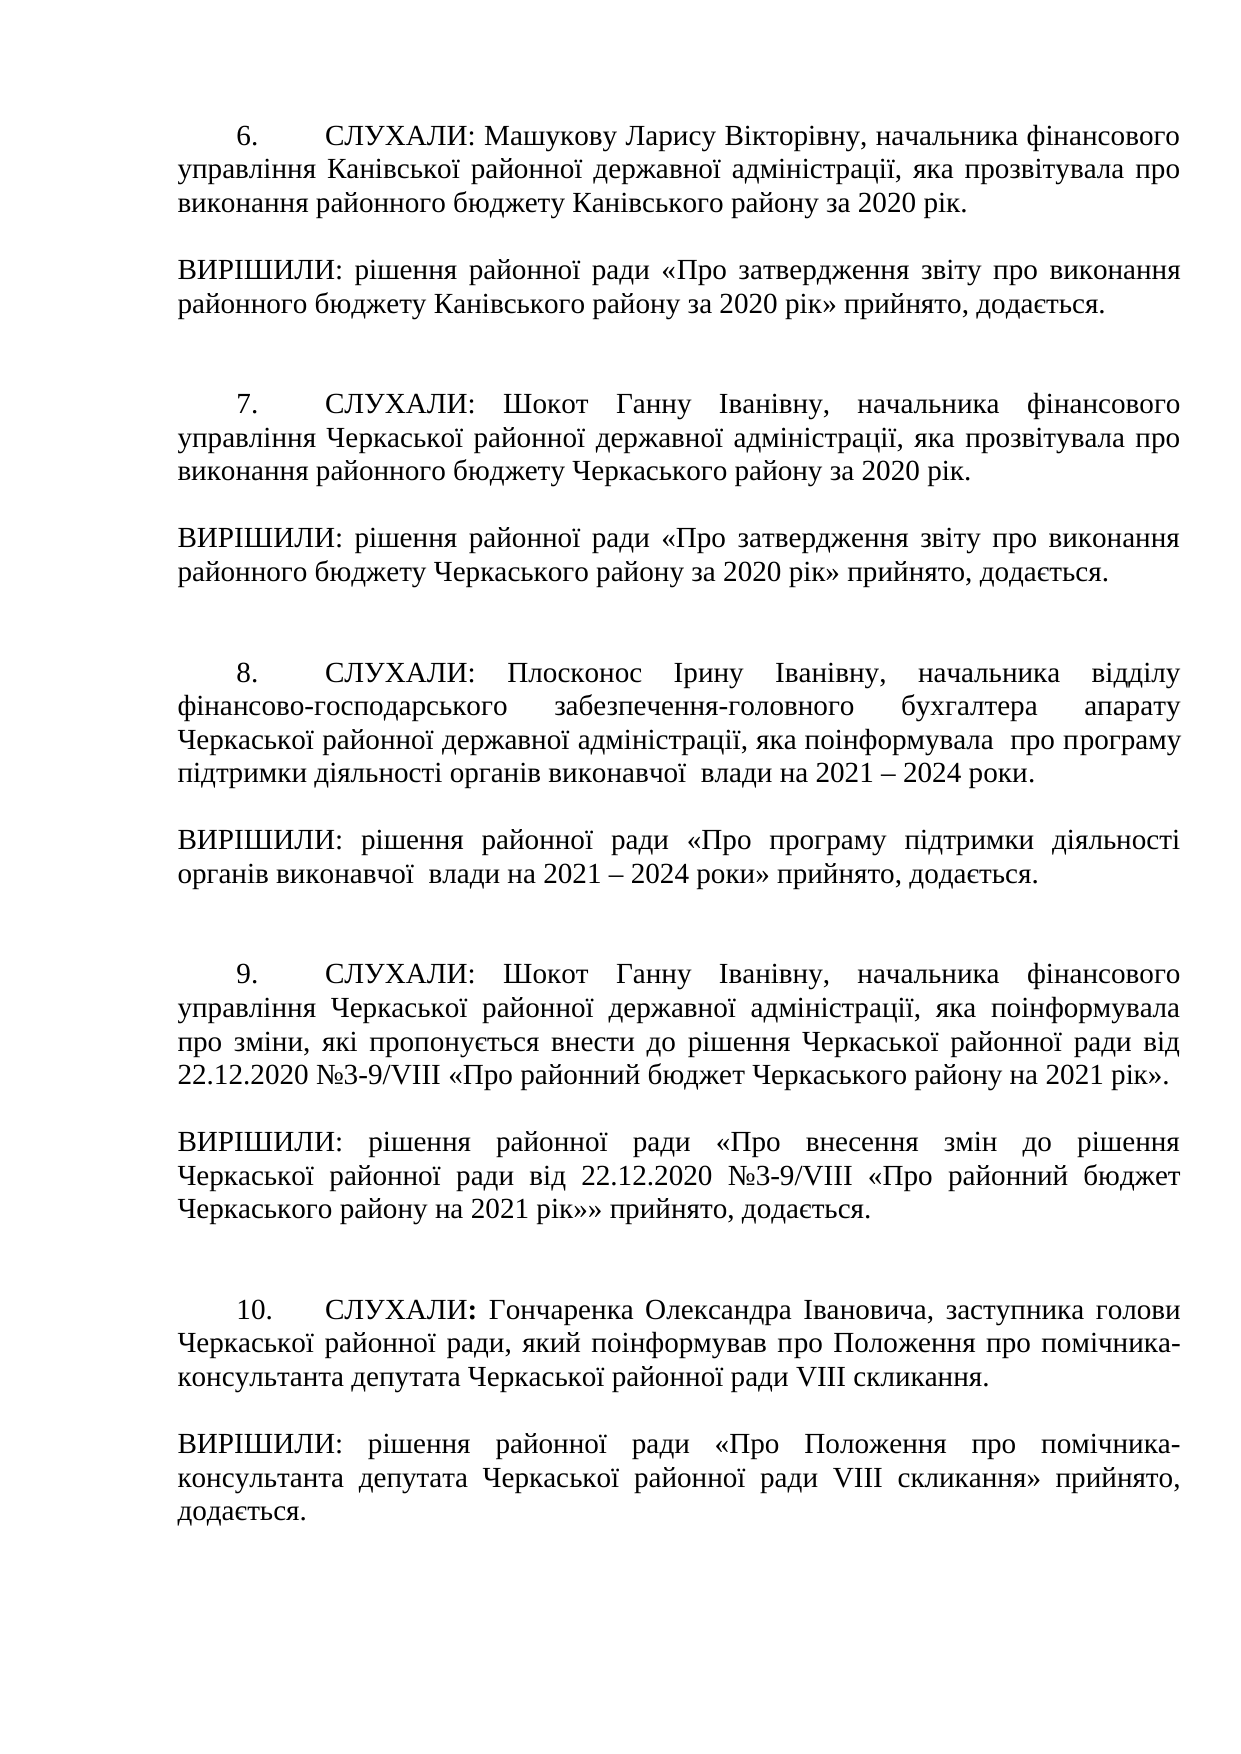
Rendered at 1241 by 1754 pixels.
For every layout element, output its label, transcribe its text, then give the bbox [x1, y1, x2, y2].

list СЛУХАЛИ: Шокот Ганну Іванівну, начальника фінансового управління Черкаської районної державної адміністрації, яка поінформувала про зміни, які пропонується внести до рішення Черкаської районної ради від 22.12.2020 №3-9/VIII «Про районний бюджет Черкаського району на 2021 рік». [177, 957, 1181, 1091]
list СЛУХАЛИ: Гончаренка Олександра Івановича, заступника голови Черкаської районної ради, який поінформував про Положення про помічника-консультанта депутата Черкаської районної ради VIII скликання. [177, 1292, 1181, 1393]
list СЛУХАЛИ: Плосконос Ірину Іванівну, начальника відділу фінансово-господарського забезпечення-головного бухгалтера апарату Черкаської районної державної адміністрації, яка поінформувала про програму підтримки діяльності органів виконавчої влади на 2021 – 2024 роки. [177, 655, 1181, 789]
text ВИРІШИЛИ: рішення районної ради «Про затвердження звіту про виконання районного бюджету Канівського району за 2020 рік» прийнято, додається. [177, 252, 1181, 319]
text ВИРІШИЛИ: рішення районної ради «Про затвердження звіту про виконання районного бюджету Черкаського району за 2020 рік» прийнято, додається. [177, 521, 1181, 588]
list СЛУХАЛИ: Шокот Ганну Іванівну, начальника фінансового управління Черкаської районної державної адміністрації, яка прозвітувала про виконання районного бюджету Черкаського району за 2020 рік. [177, 386, 1181, 487]
list СЛУХАЛИ: Машукову Ларису Вікторівну, начальника фінансового управління Канівської районної державної адміністрації, яка прозвітувала про виконання районного бюджету Канівського району за 2020 рік. [177, 118, 1181, 219]
text ВИРІШИЛИ: рішення районної ради «Про Положення про помічника-консультанта депутата Черкаської районної ради VIII скликання» прийнято, додається. [177, 1426, 1181, 1527]
text ВИРІШИЛИ: рішення районної ради «Про програму підтримки діяльності органів виконавчої влади на 2021 – 2024 роки» прийнято, додається. [177, 822, 1181, 889]
text ВИРІШИЛИ: рішення районної ради «Про внесення змін до рішення Черкаської районної ради від 22.12.2020 №3-9/VIII «Про районний бюджет Черкаського району на 2021 рік»» прийнято, додається. [177, 1124, 1181, 1225]
